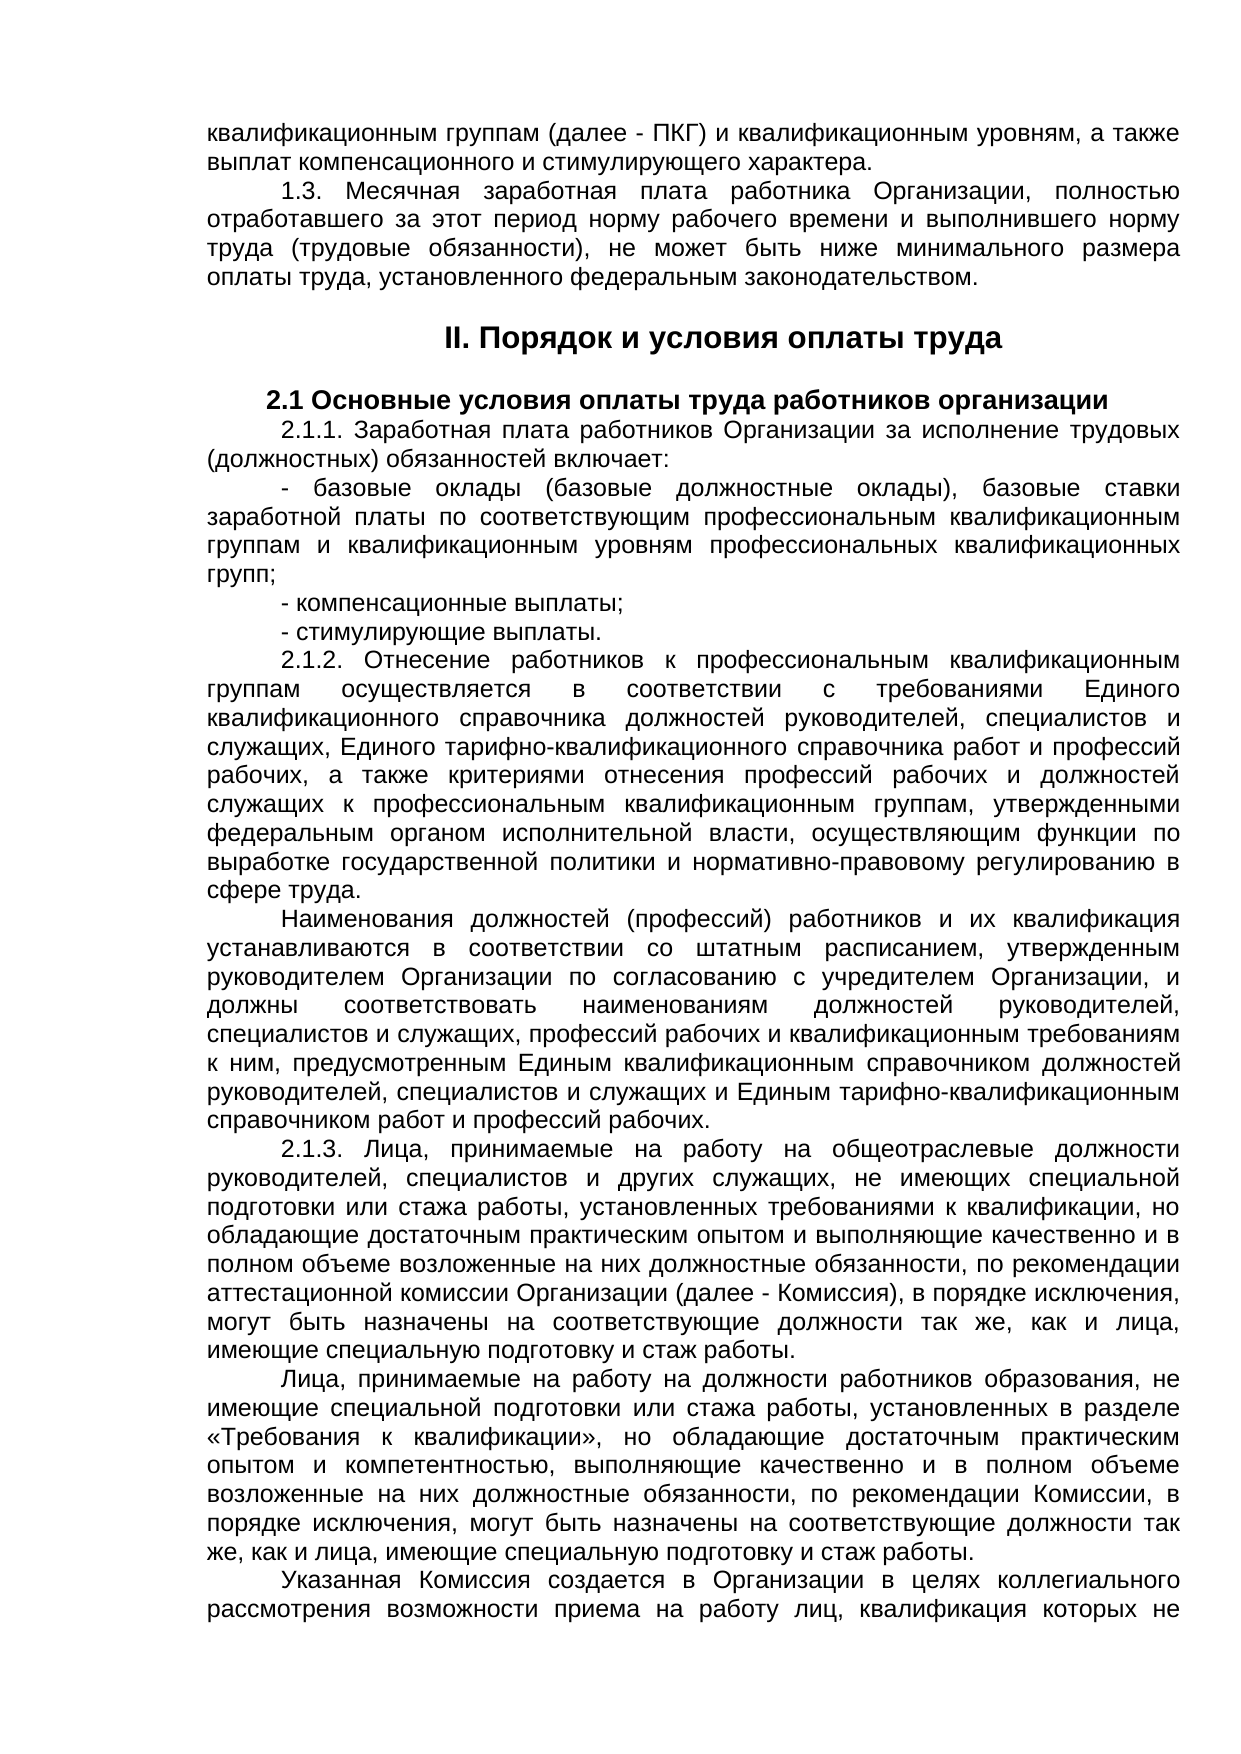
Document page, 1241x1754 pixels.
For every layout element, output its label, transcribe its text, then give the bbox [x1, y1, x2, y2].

subtitle 2.1 Основные условия оплаты труда работников организации [207, 384, 1181, 415]
text Лица, принимаемые на работу на должности работников образования, не имеющие специальной подготовки или стажа работы, установленных в разделе «Требования к квалификации», но обладающие достаточным практическим опытом и компетентностью, выполняющие качественно и в полном объеме возложенные на них должностные обязанности, по рекомендации Комиссии, в порядке исключения, могут быть назначены на соответствующие должности так же, как и лица, имеющие специальную подготовку и стаж работы. [207, 1364, 1181, 1565]
text 2.1.1. Заработная плата работников Организации за исполнение трудовых (должностных) обязанностей включает: [207, 415, 1181, 473]
text - базовые оклады (базовые должностные оклады), базовые ставки заработной платы по соответствующим профессиональным квалификационным группам и квалификационным уровням профессиональных квалификационных групп; [207, 473, 1181, 588]
text - компенсационные выплаты; [207, 588, 1181, 617]
text - стимулирующие выплаты. [207, 617, 1181, 645]
text Наименования должностей (профессий) работников и их квалификация устанавливаются в соответствии со штатным расписанием, утвержденным руководителем Организации по согласованию с учредителем Организации, и должны соответствовать наименованиям должностей руководителей, специалистов и служащих, профессий рабочих и квалификационным требованиям к ним, предусмотренным Единым квалификационным справочником должностей руководителей, специалистов и служащих и Единым тарифно-квалификационным справочником работ и профессий рабочих. [207, 904, 1181, 1134]
subtitle II. Порядок и условия оплаты труда [207, 319, 1181, 355]
text 2.1.3. Лица, принимаемые на работу на общеотраслевые должности руководителей, специалистов и других служащих, не имеющих специальной подготовки или стажа работы, установленных требованиями к квалификации, но обладающие достаточным практическим опытом и выполняющие качественно и в полном объеме возложенные на них должностные обязанности, по рекомендации аттестационной комиссии Организации (далее - Комиссия), в порядке исключения, могут быть назначены на соответствующие должности так же, как и лица, имеющие специальную подготовку и стаж работы. [207, 1134, 1181, 1364]
text 2.1.2. Отнесение работников к профессиональным квалификационным группам осуществляется в соответствии с требованиями Единого квалификационного справочника должностей руководителей, специалистов и служащих, Единого тарифно-квалификационного справочника работ и профессий рабочих, а также критериями отнесения профессий рабочих и должностей служащих к профессиональным квалификационным группам, утвержденными федеральным органом исполнительной власти, осуществляющим функции по выработке государственной политики и нормативно-правовому регулированию в сфере труда. [207, 645, 1181, 904]
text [207, 1565, 1181, 1623]
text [207, 118, 1181, 176]
text 1.3. Месячная заработная плата работника Организации, полностью отработавшего за этот период норму рабочего времени и выполнившего норму труда (трудовые обязанности), не может быть ниже минимального размера оплаты труда, установленного федеральным законодательством. [207, 176, 1181, 291]
